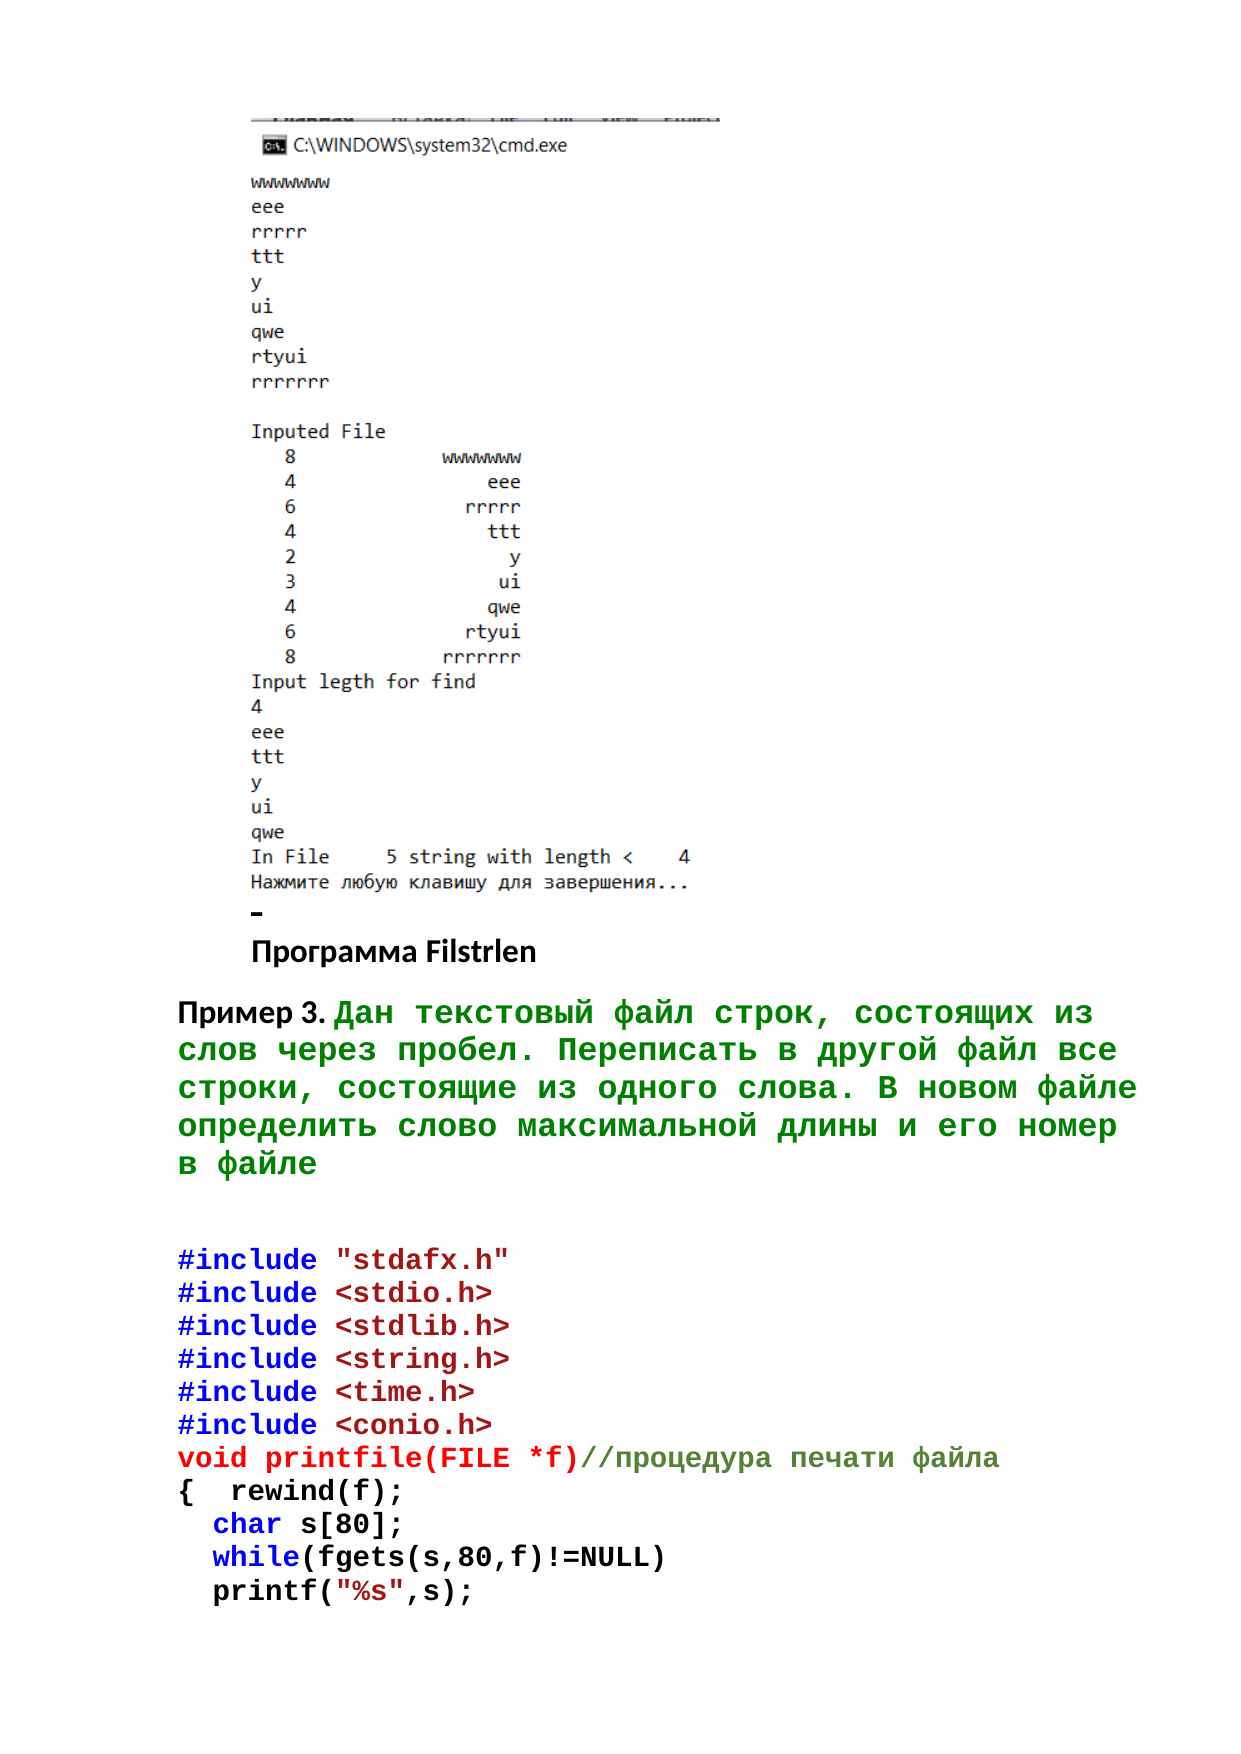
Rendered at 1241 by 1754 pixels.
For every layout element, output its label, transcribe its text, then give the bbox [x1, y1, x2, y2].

text #include "stdafx.h" [177, 1245, 1152, 1278]
text char s[80]; [177, 1509, 1152, 1543]
text #include <conio.h> [177, 1411, 1152, 1443]
text Программа Filstrlen [177, 929, 1152, 970]
text #include <stdio.h> [177, 1278, 1152, 1311]
text printf("%s",s); [177, 1576, 1152, 1609]
text Пример 3. Дан текстовый файл строк, состоящих из слов через пробел. Переписать в другой файл все строки, состоящие из одного слова. В новом файле определить слово максимальной длины и его номер в файле [177, 991, 1152, 1184]
text { rewind(f); [177, 1477, 1152, 1509]
text while(fgets(s,80,f)!=NULL) [177, 1543, 1152, 1576]
text #include <string.h> [177, 1344, 1152, 1377]
text #include <stdlib.h> [177, 1311, 1152, 1344]
picture [251, 118, 720, 916]
text void printfile(FILE *f)//процедура печати файла [177, 1443, 1152, 1477]
text #include <time.h> [177, 1377, 1152, 1411]
